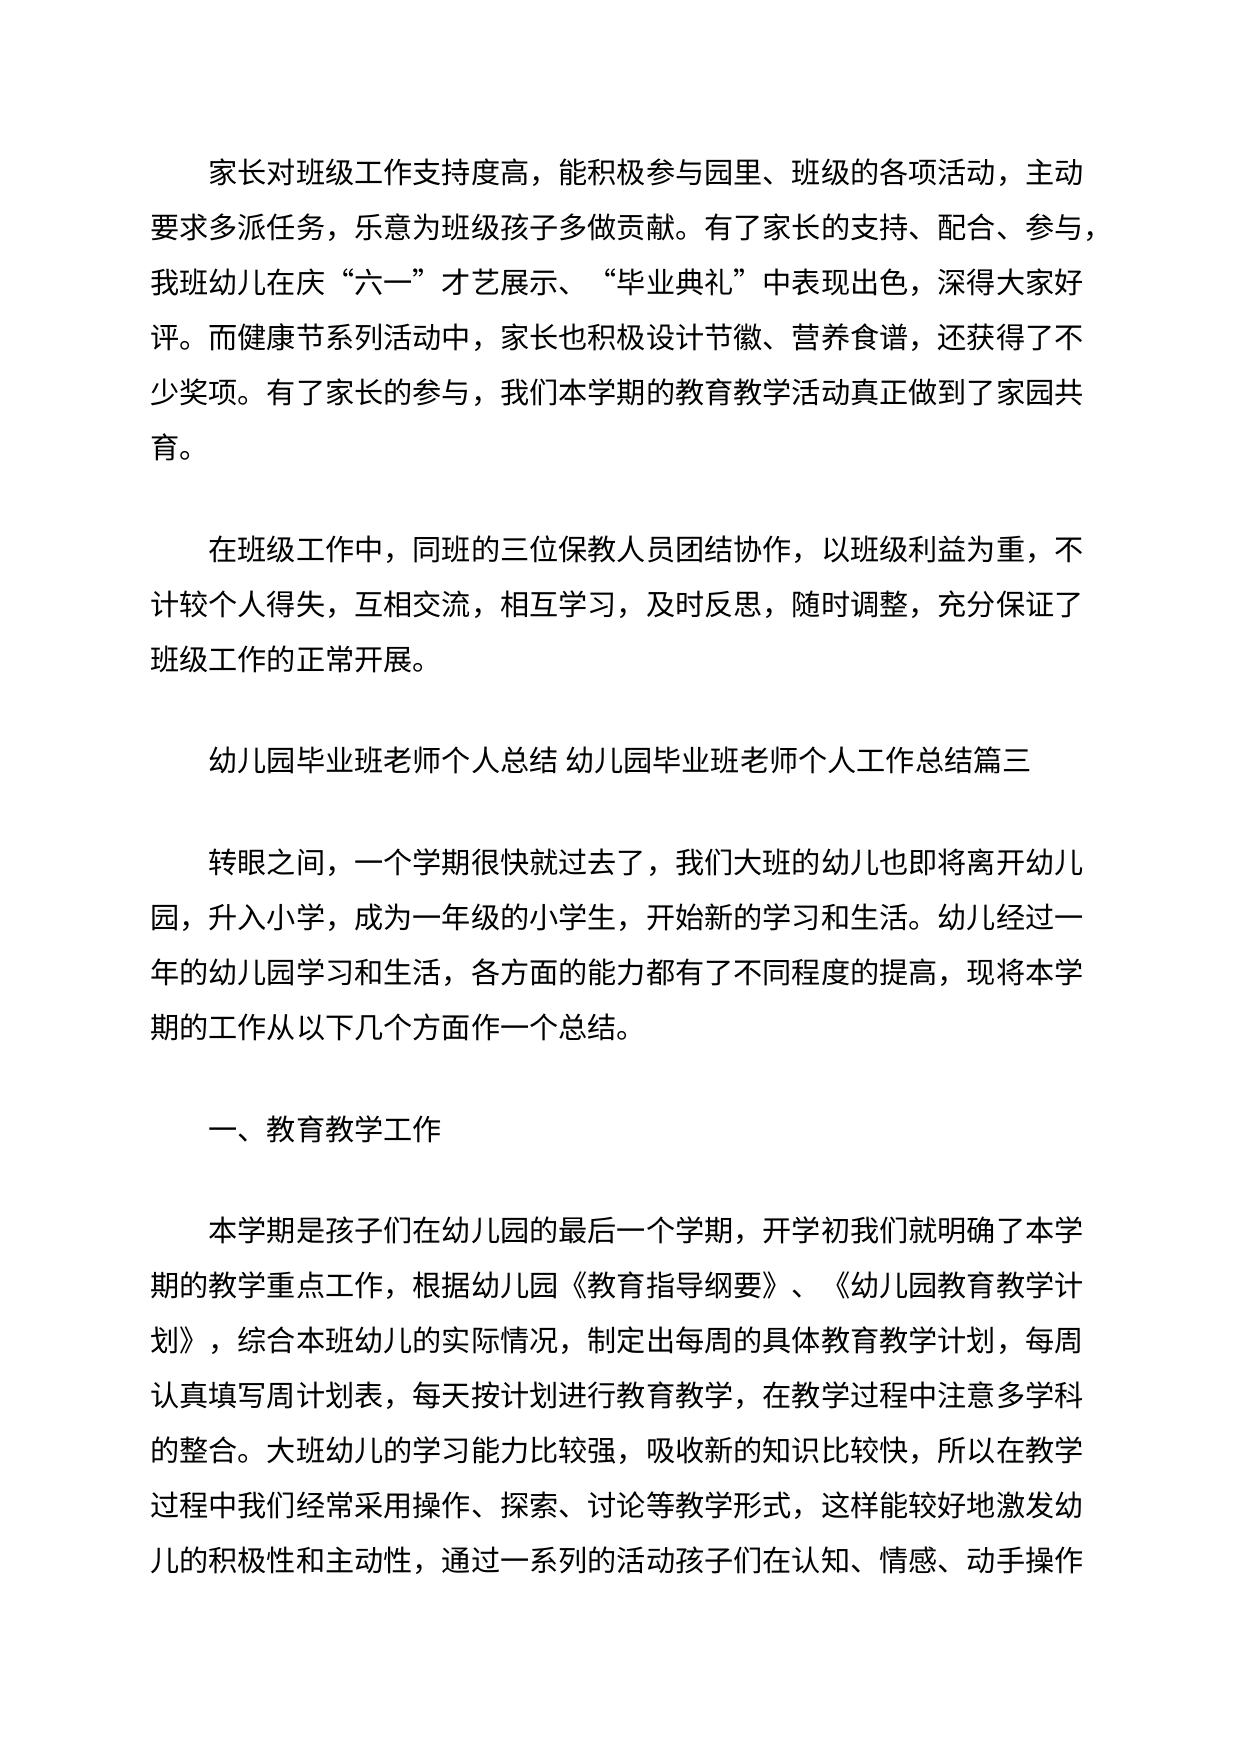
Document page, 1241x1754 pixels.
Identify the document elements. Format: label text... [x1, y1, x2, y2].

text 家长对班级工作支持度高，能积极参与园里、班级的各项活动，主动要求多派任务，乐意为班级孩子多做贡献。有了家长的支持、配合、参与，我班幼儿在庆“六一”才艺展示、“毕业典礼”中表现出色，深得大家好评。而健康节系列活动中，家长也积极设计节徽、营养食谱，还获得了不少奖项。有了家长的参与，我们本学期的教育教学活动真正做到了家园共育。 [150, 150, 1090, 467]
text 一、教育教学工作 [150, 1106, 1090, 1148]
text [150, 1208, 1090, 1579]
text 幼儿园毕业班老师个人总结 幼儿园毕业班老师个人工作总结篇三 [150, 738, 1090, 780]
text 转眼之间，一个学期很快就过去了，我们大班的幼儿也即将离开幼儿园，升入小学，成为一年级的小学生，开始新的学习和生活。幼儿经过一年的幼儿园学习和生活，各方面的能力都有了不同程度的提高，现将本学期的工作从以下几个方面作一个总结。 [150, 839, 1090, 1047]
text 在班级工作中，同班的三位保教人员团结协作，以班级利益为重，不计较个人得失，互相交流，相互学习，及时反思，随时调整，充分保证了班级工作的正常开展。 [150, 526, 1090, 678]
